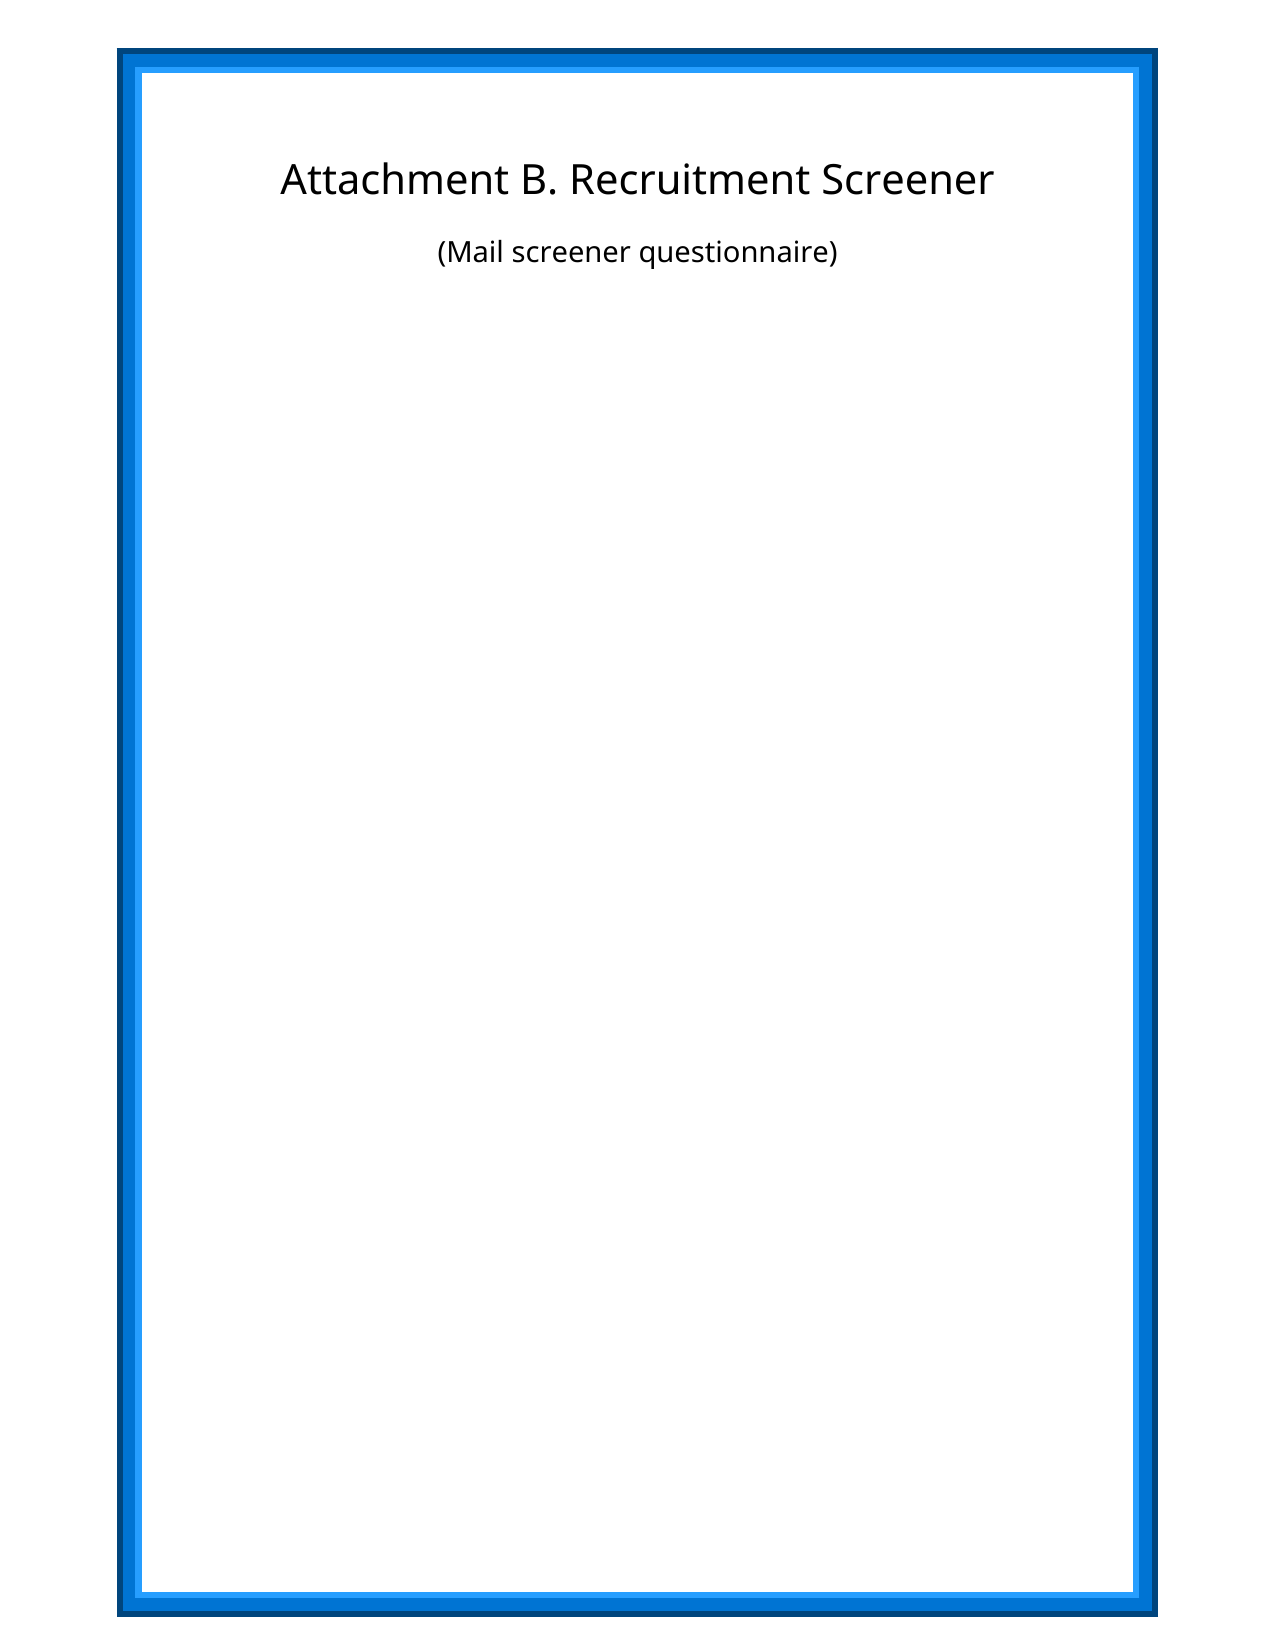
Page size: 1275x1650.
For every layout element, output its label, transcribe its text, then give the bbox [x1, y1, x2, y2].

text Attachment B. Recruitment Screener [150, 150, 1125, 207]
text (Mail screener questionnaire) [150, 232, 1125, 271]
